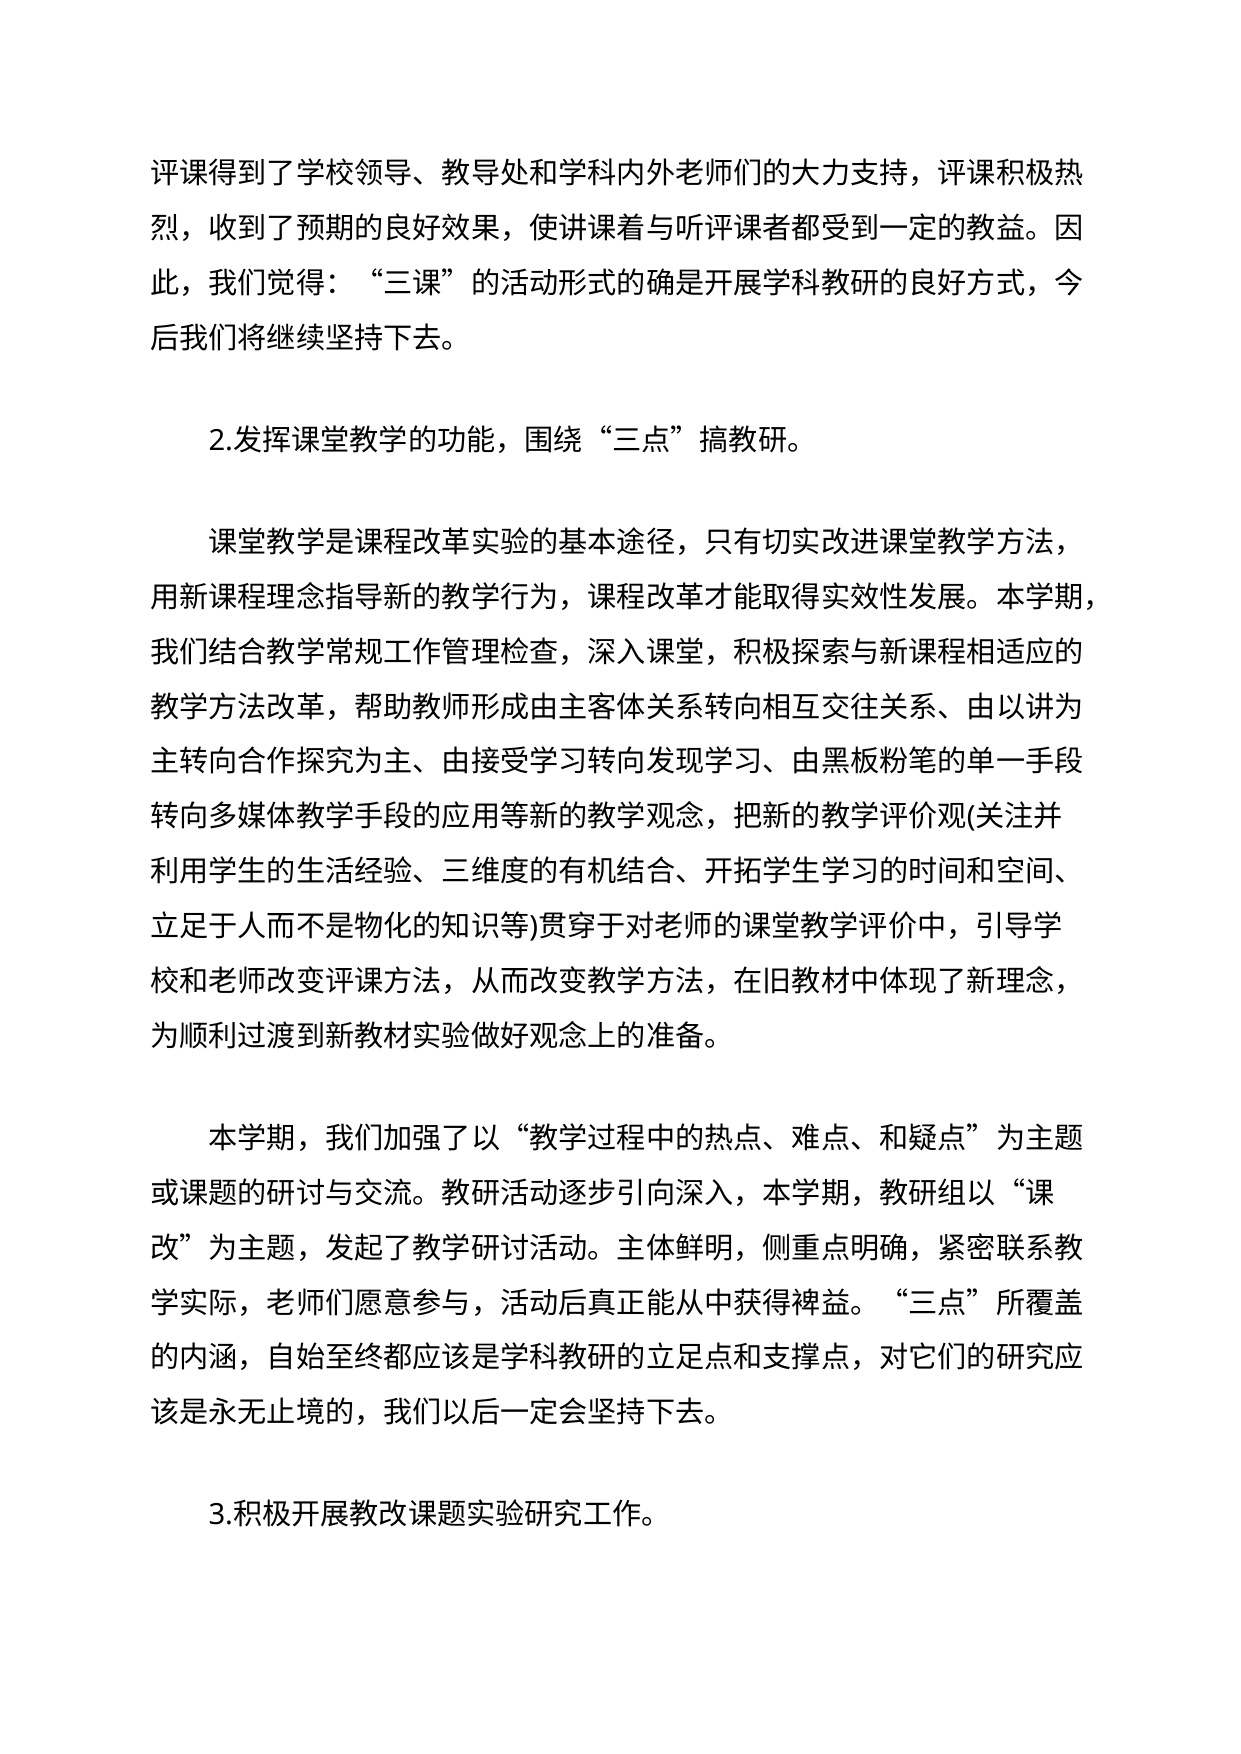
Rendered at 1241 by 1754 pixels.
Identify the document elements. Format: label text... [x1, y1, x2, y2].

text 3.积极开展教改课题实验研究工作。 [150, 1491, 1090, 1533]
text 课堂教学是课程改革实验的基本途径，只有切实改进课堂教学方法，用新课程理念指导新的教学行为，课程改革才能取得实效性发展。本学期，我们结合教学常规工作管理检查，深入课堂，积极探索与新课程相适应的教学方法改革，帮助教师形成由主客体关系转向相互交往关系、由以讲为主转向合作探究为主、由接受学习转向发现学习、由黑板粉笔的单一手段转向多媒体教学手段的应用等新的教学观念，把新的教学评价观(关注并利用学生的生活经验、三维度的有机结合、开拓学生学习的时间和空间、立足于人而不是物化的知识等)贯穿于对老师的课堂教学评价中，引导学校和老师改变评课方法，从而改变教学方法，在旧教材中体现了新理念，为顺利过渡到新教材实验做好观念上的准备。 [150, 518, 1090, 1055]
text 2.发挥课堂教学的功能，围绕“三点”搞教研。 [150, 416, 1090, 459]
text 本学期，我们加强了以“教学过程中的热点、难点、和疑点”为主题或课题的研讨与交流。教研活动逐步引向深入，本学期，教研组以“课改”为主题，发起了教学研讨活动。主体鲜明，侧重点明确，紧密联系教学实际，老师们愿意参与，活动后真正能从中获得裨益。“三点”所覆盖的内涵，自始至终都应该是学科教研的立足点和支撑点，对它们的研究应该是永无止境的，我们以后一定会坚持下去。 [150, 1114, 1090, 1431]
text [150, 150, 1090, 357]
